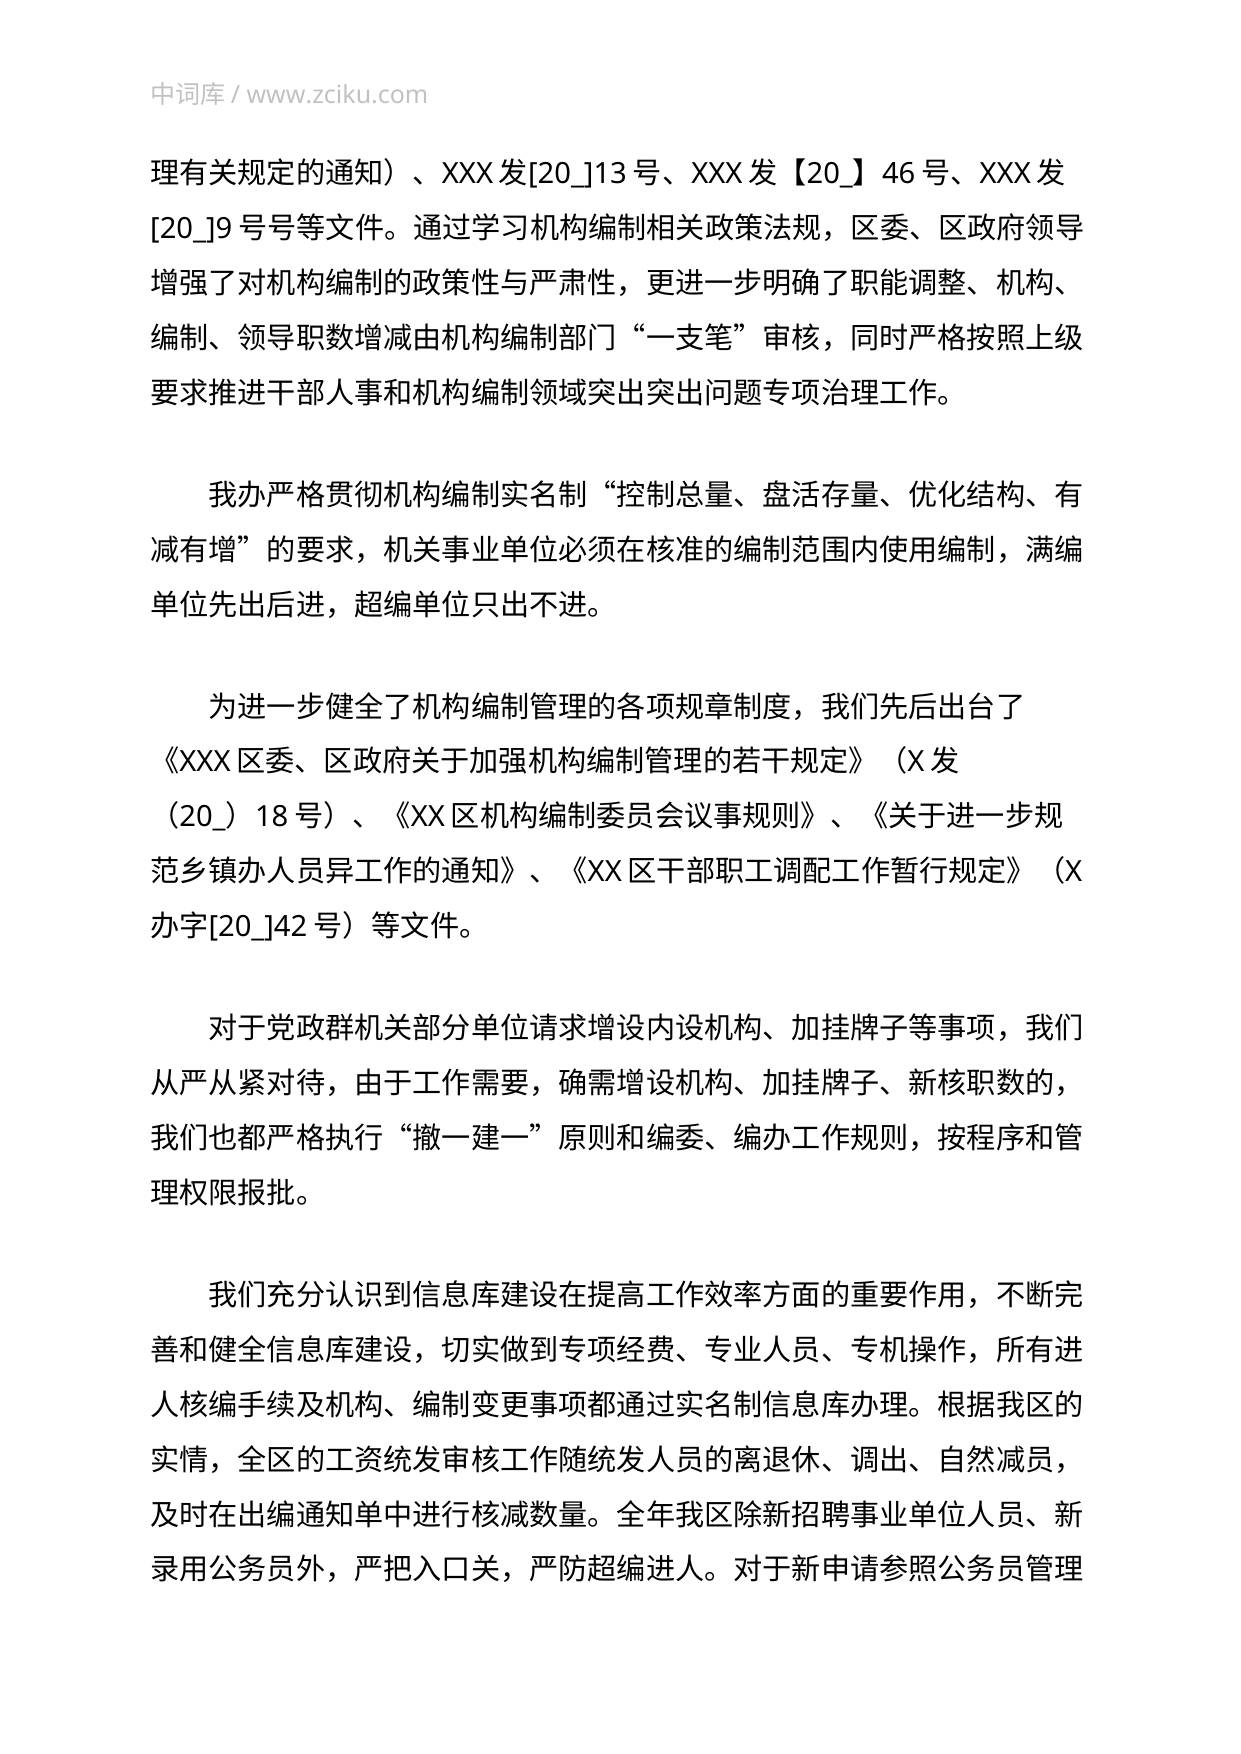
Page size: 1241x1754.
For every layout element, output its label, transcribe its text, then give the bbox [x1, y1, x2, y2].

text 为进一步健全了机构编制管理的各项规章制度，我们先后出台了《XXX区委、区政府关于加强机构编制管理的若干规定》（X发（20_）18号）、《XX区机构编制委员会议事规则》、《关于进一步规范乡镇办人员异工作的通知》、《XX区干部职工调配工作暂行规定》（X办字[20_]42号）等文件。 [150, 683, 1090, 945]
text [150, 150, 1090, 412]
text 我办严格贯彻机构编制实名制“控制总量、盘活存量、优化结构、有减有增”的要求，机关事业单位必须在核准的编制范围内使用编制，满编单位先出后进，超编单位只出不进。 [150, 472, 1090, 624]
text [150, 1271, 1090, 1588]
text 对于党政群机关部分单位请求增设内设机构、加挂牌子等事项，我们从严从紧对待，由于工作需要，确需增设机构、加挂牌子、新核职数的，我们也都严格执行“撤一建一”原则和编委、编办工作规则，按程序和管理权限报批。 [150, 1005, 1090, 1212]
